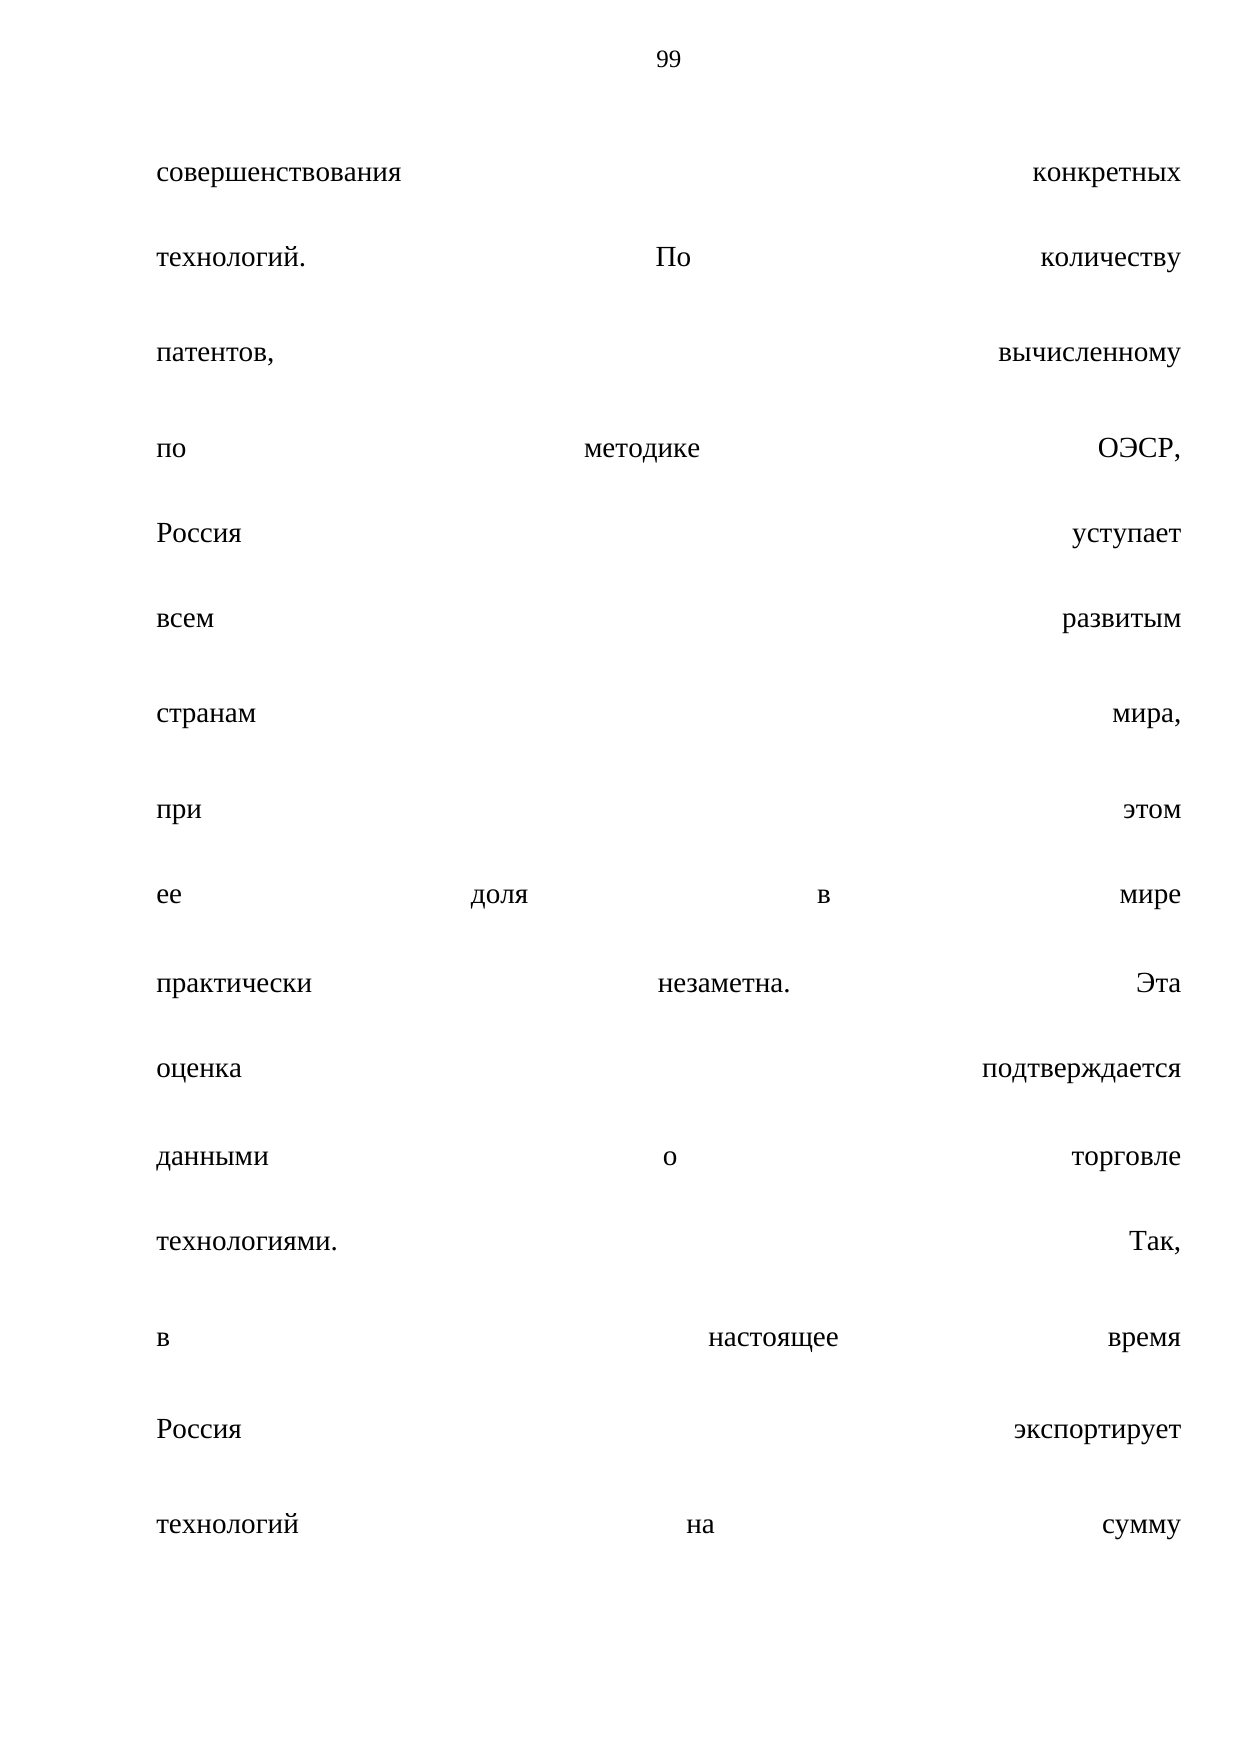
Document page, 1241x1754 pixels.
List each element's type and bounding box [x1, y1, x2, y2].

text [156, 103, 1181, 1582]
